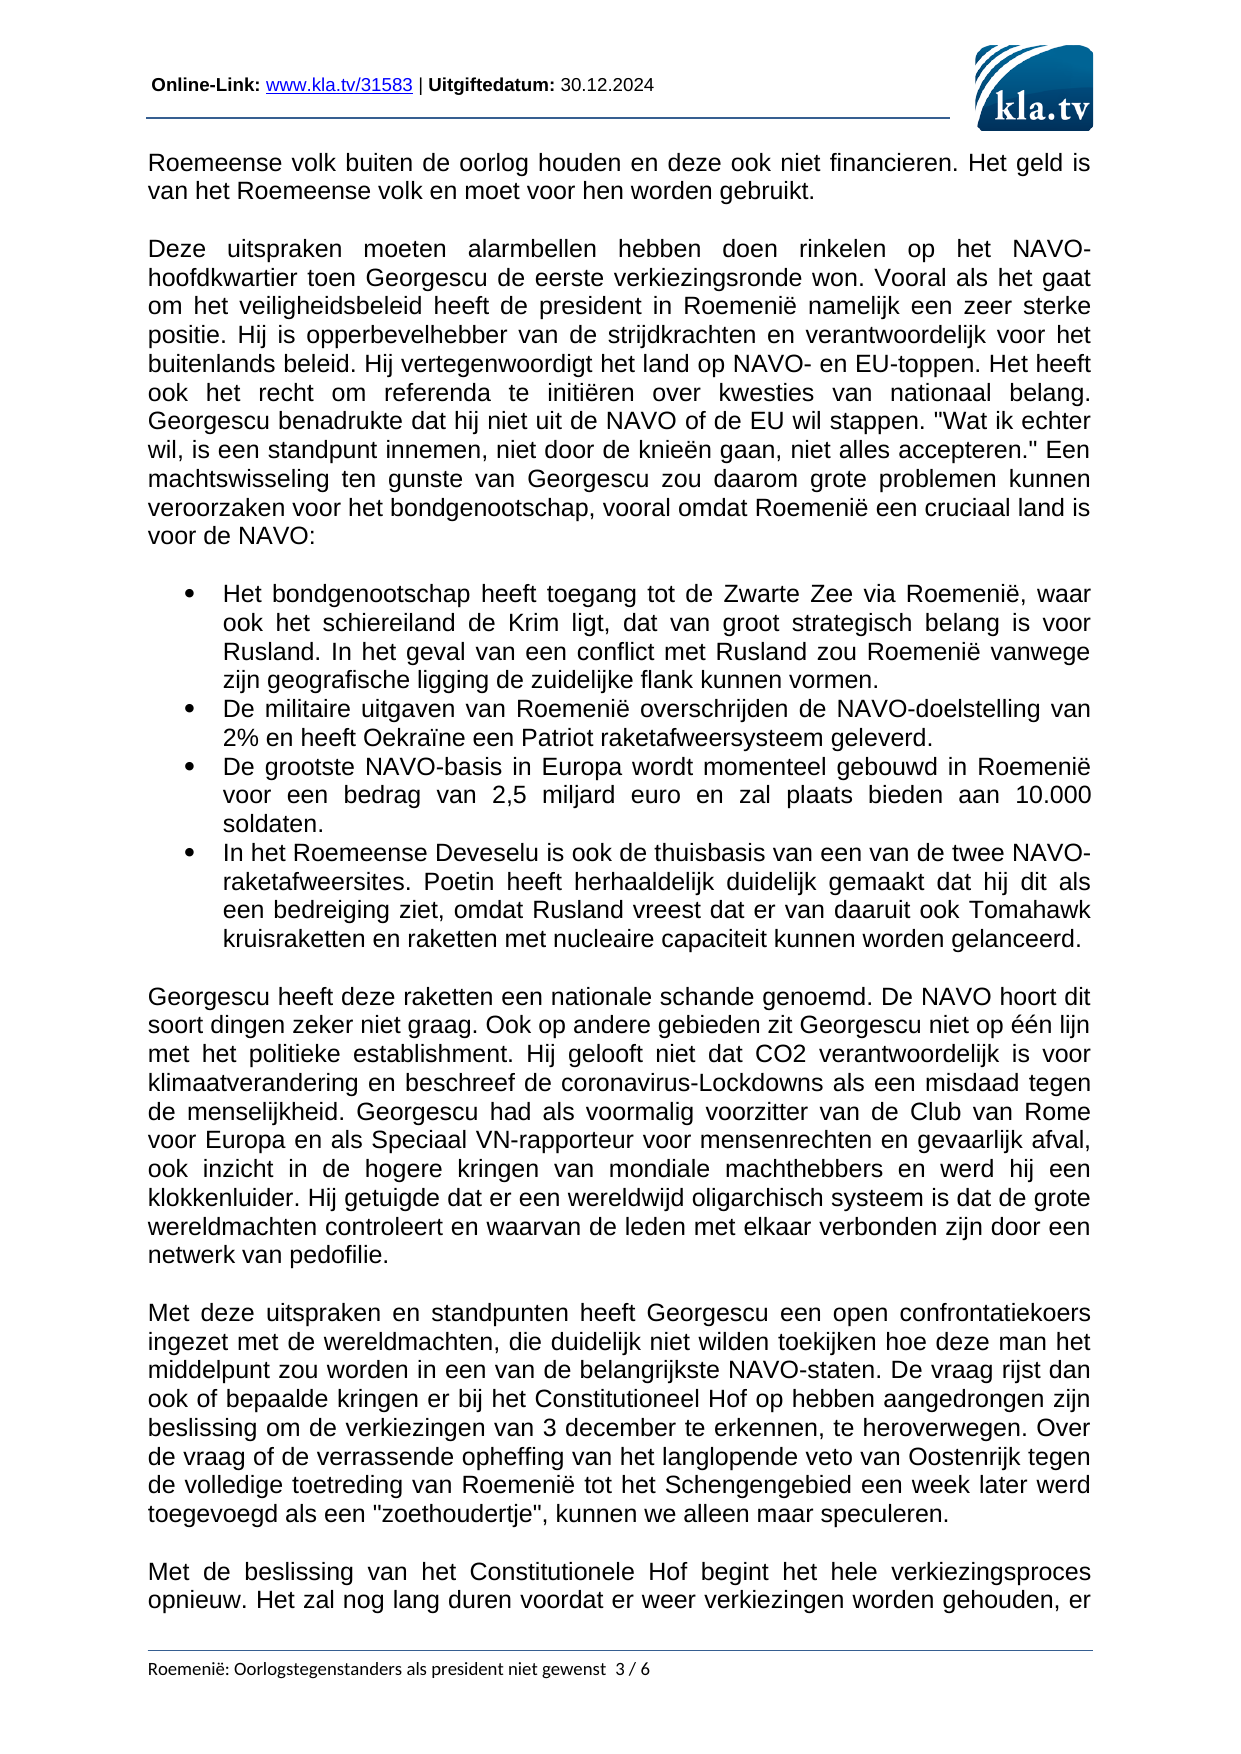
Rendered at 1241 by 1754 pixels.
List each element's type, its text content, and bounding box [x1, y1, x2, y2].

list In het Roemeense Deveselu is ook de thuisbasis van een van de twee NAVO-raketafweersites. Poetin heeft herhaaldelijk duidelijk gemaakt dat hij dit als een bedreiging ziet, omdat Rusland vreest dat er van daaruit ook Tomahawk kruisraketten en raketten met nucleaire capaciteit kunnen worden gelanceerd. [185, 838, 1093, 953]
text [148, 148, 1093, 205]
text Georgescu heeft deze raketten een nationale schande genoemd. De NAVO hoort dit soort dingen zeker niet graag. Ook op andere gebieden zit Georgescu niet op één lijn met het politieke establishment. Hij gelooft niet dat CO2 verantwoordelijk is voor klimaatverandering en beschreef de coronavirus-Lockdowns als een misdaad tegen de menselijkheid. Georgescu had als voormalig voorzitter van de Club van Rome voor Europa en als Speciaal VN-rapporteur voor mensenrechten en gevaarlijk afval, ook inzicht in de hogere kringen van mondiale machthebbers en werd hij een klokkenluider. Hij getuigde dat er een wereldwijd oligarchisch systeem is dat de grote wereldmachten controleert en waarvan de leden met elkaar verbonden zijn door een netwerk van pedofilie. [148, 982, 1093, 1269]
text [148, 1557, 1093, 1614]
text Met deze uitspraken en standpunten heeft Georgescu een open confrontatiekoers ingezet met de wereldmachten, die duidelijk niet wilden toekijken hoe deze man het middelpunt zou worden in een van de belangrijkste NAVO-staten. De vraag rijst dan ook of bepaalde kringen er bij het Constitutioneel Hof op hebben aangedrongen zijn beslissing om de verkiezingen van 3 december te erkennen, te heroverwegen. Over de vraag of de verrassende opheffing van het langlopende veto van Oostenrijk tegen de volledige toetreding van Roemenië tot het Schengengebied een week later werd toegevoegd als een "zoethoudertje", kunnen we alleen maar speculeren. [148, 1298, 1093, 1528]
list De grootste NAVO-basis in Europa wordt momenteel gebouwd in Roemenië voor een bedrag van 2,5 miljard euro en zal plaats bieden aan 10.000 soldaten. [185, 752, 1093, 838]
text Deze uitspraken moeten alarmbellen hebben doen rinkelen op het NAVO-hoofdkwartier toen Georgescu de eerste verkiezingsronde won. Vooral als het gaat om het veiligheidsbeleid heeft de president in Roemenië namelijk een zeer sterke positie. Hij is opperbevelhebber van de strijdkrachten en verantwoordelijk voor het buitenlands beleid. Hij vertegenwoordigt het land op NAVO- en EU-toppen. Het heeft ook het recht om referenda te initiëren over kwesties van nationaal belang. Georgescu benadrukte dat hij niet uit de NAVO of de EU wil stappen. "Wat ik echter wil, is een standpunt innemen, niet door de knieën gaan, niet alles accepteren." Een machtswisseling ten gunste van Georgescu zou daarom grote problemen kunnen veroorzaken voor het bondgenootschap, vooral omdat Roemenië een cruciaal land is voor de NAVO: [148, 234, 1093, 550]
list Het bondgenootschap heeft toegang tot de Zwarte Zee via Roemenië, waar ook het schiereiland de Krim ligt, dat van groot strategisch belang is voor Rusland. In het geval van een conflict met Rusland zou Roemenië vanwege zijn geografische ligging de zuidelijke flank kunnen vormen. [185, 579, 1093, 694]
list De militaire uitgaven van Roemenië overschrijden de NAVO-doelstelling van 2% en heeft Oekraïne een Patriot raketafweersysteem geleverd. [185, 694, 1093, 752]
